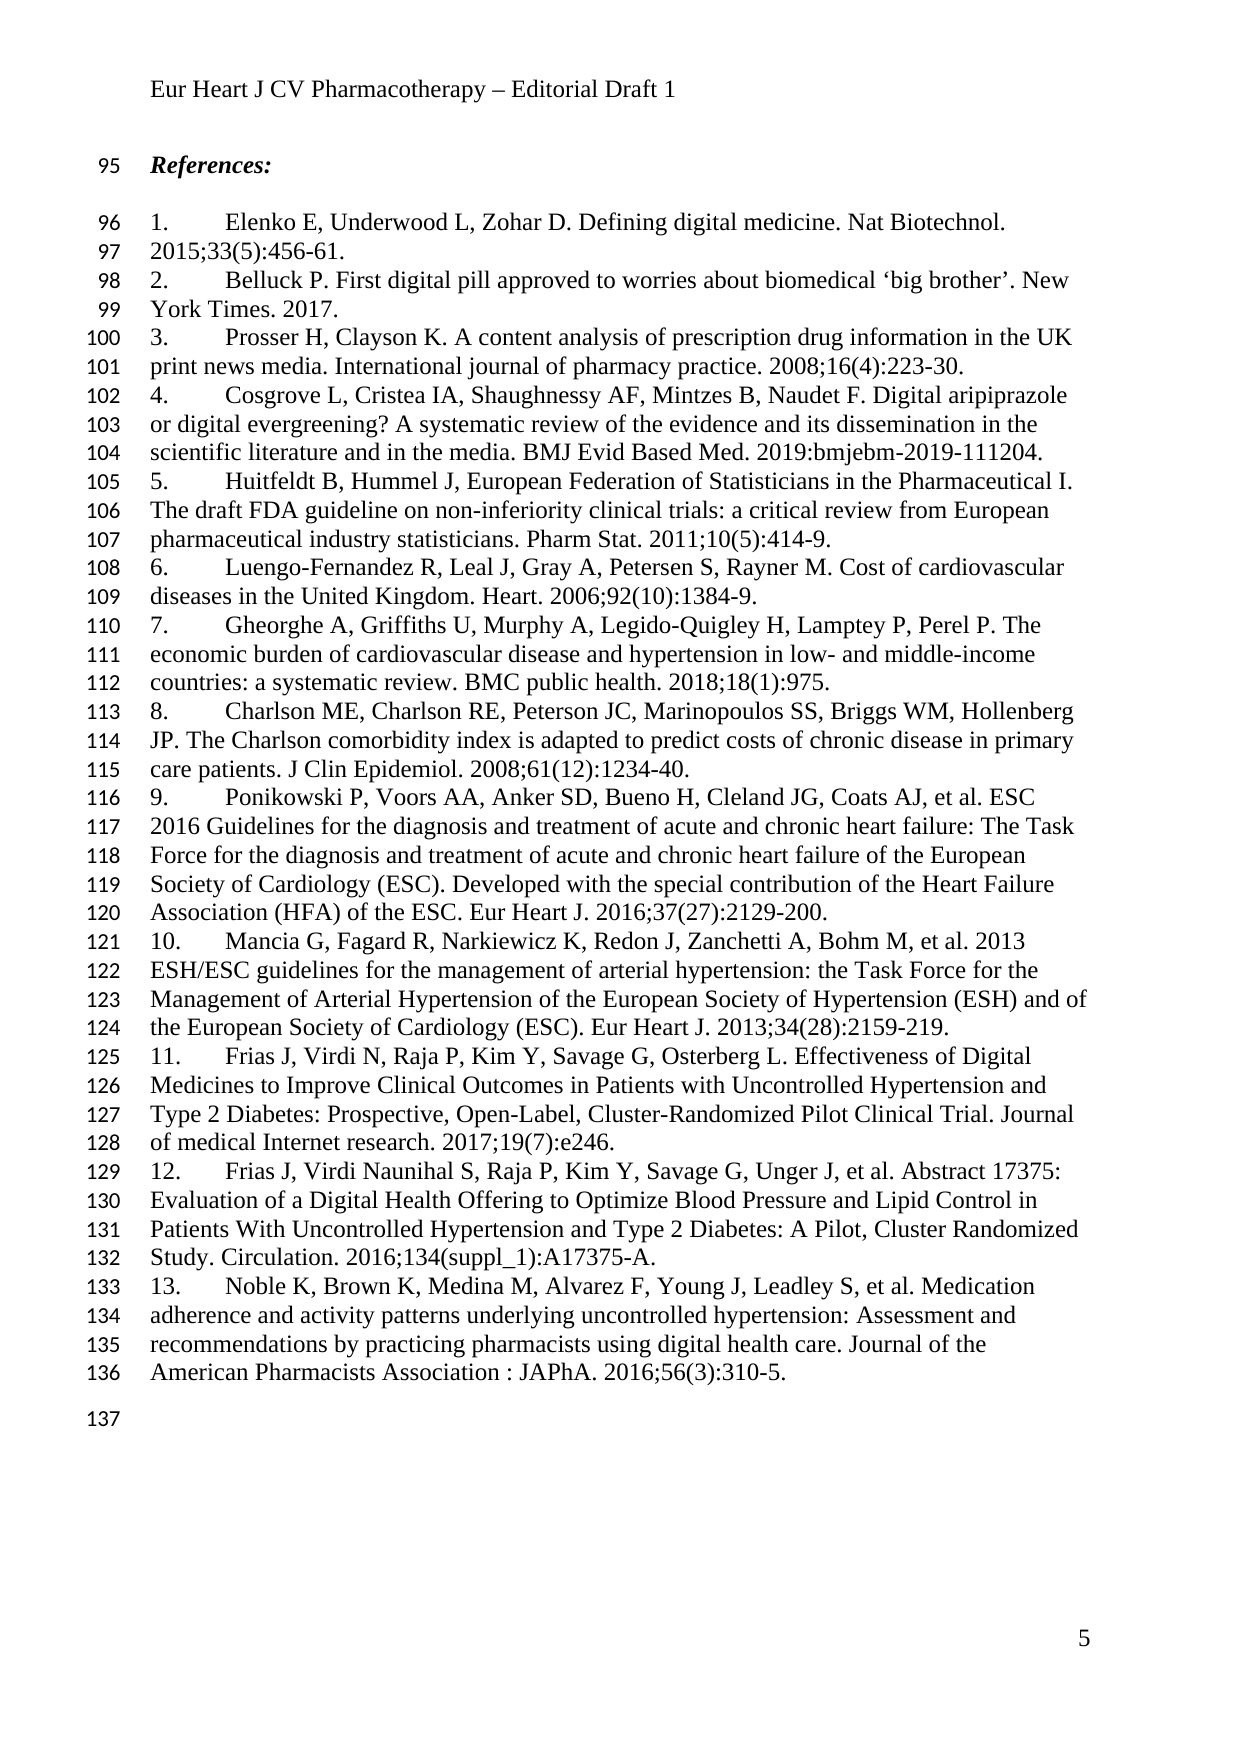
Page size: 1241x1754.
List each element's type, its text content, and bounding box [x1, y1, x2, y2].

text 13. Noble K, Brown K, Medina M, Alvarez F, Young J, Leadley S, et al. Medication adherence and activity patterns underlying uncontrolled hypertension: Assessment and recommendations by practicing pharmacists using digital health care. Journal of the American Pharmacists Association : JAPhA. 2016;56(3):310-5. [150, 1271, 1090, 1386]
text 7. Gheorghe A, Griffiths U, Murphy A, Legido-Quigley H, Lamptey P, Perel P. The economic burden of cardiovascular disease and hypertension in low- and middle-income countries: a systematic review. BMC public health. 2018;18(1):975. [150, 610, 1090, 696]
text 3. Prosser H, Clayson K. A content analysis of prescription drug information in the UK print news media. International journal of pharmacy practice. 2008;16(4):223-30. [150, 322, 1090, 380]
text 9. Ponikowski P, Voors AA, Anker SD, Bueno H, Cleland JG, Coats AJ, et al. ESC 2016 Guidelines for the diagnosis and treatment of acute and chronic heart failure: The Task Force for the diagnosis and treatment of acute and chronic heart failure of the European Society of Cardiology (ESC). Developed with the special contribution of the Heart Failure Association (HFA) of the ESC. Eur Heart J. 2016;37(27):2129-200. [150, 782, 1090, 926]
text 8. Charlson ME, Charlson RE, Peterson JC, Marinopoulos SS, Briggs WM, Hollenberg JP. The Charlson comorbidity index is adapted to predict costs of chronic disease in primary care patients. J Clin Epidemiol. 2008;61(12):1234-40. [150, 696, 1090, 782]
text 11. Frias J, Virdi N, Raja P, Kim Y, Savage G, Osterberg L. Effectiveness of Digital Medicines to Improve Clinical Outcomes in Patients with Uncontrolled Hypertension and Type 2 Diabetes: Prospective, Open-Label, Cluster-Randomized Pilot Clinical Trial. Journal of medical Internet research. 2017;19(7):e246. [150, 1041, 1090, 1156]
text 2. Belluck P. First digital pill approved to worries about biomedical ‘big brother’. New York Times. 2017. [150, 265, 1090, 322]
text 12. Frias J, Virdi Naunihal S, Raja P, Kim Y, Savage G, Unger J, et al. Abstract 17375: Evaluation of a Digital Health Offering to Optimize Blood Pressure and Lipid Control in Patients With Uncontrolled Hypertension and Type 2 Diabetes: A Pilot, Cluster Randomized Study. Circulation. 2016;134(suppl_1):A17375-A. [150, 1156, 1090, 1271]
text 6. Luengo-Fernandez R, Leal J, Gray A, Petersen S, Rayner M. Cost of cardiovascular diseases in the United Kingdom. Heart. 2006;92(10):1384-9. [150, 552, 1090, 610]
subtitle References: [150, 150, 1090, 179]
text 10. Mancia G, Fagard R, Narkiewicz K, Redon J, Zanchetti A, Bohm M, et al. 2013 ESH/ESC guidelines for the management of arterial hypertension: the Task Force for the Management of Arterial Hypertension of the European Society of Hypertension (ESH) and of the European Society of Cardiology (ESC). Eur Heart J. 2013;34(28):2159-219. [150, 926, 1090, 1041]
text 1. Elenko E, Underwood L, Zohar D. Defining digital medicine. Nat Biotechnol. 2015;33(5):456-61. [150, 207, 1090, 265]
text 5. Huitfeldt B, Hummel J, European Federation of Statisticians in the Pharmaceutical I. The draft FDA guideline on non-inferiority clinical trials: a critical review from European pharmaceutical industry statisticians. Pharm Stat. 2011;10(5):414-9. [150, 466, 1090, 552]
text 4. Cosgrove L, Cristea IA, Shaughnessy AF, Mintzes B, Naudet F. Digital aripiprazole or digital evergreening? A systematic review of the evidence and its dissemination in the scientific literature and in the media. BMJ Evid Based Med. 2019:bmjebm-2019-111204. [150, 380, 1090, 466]
